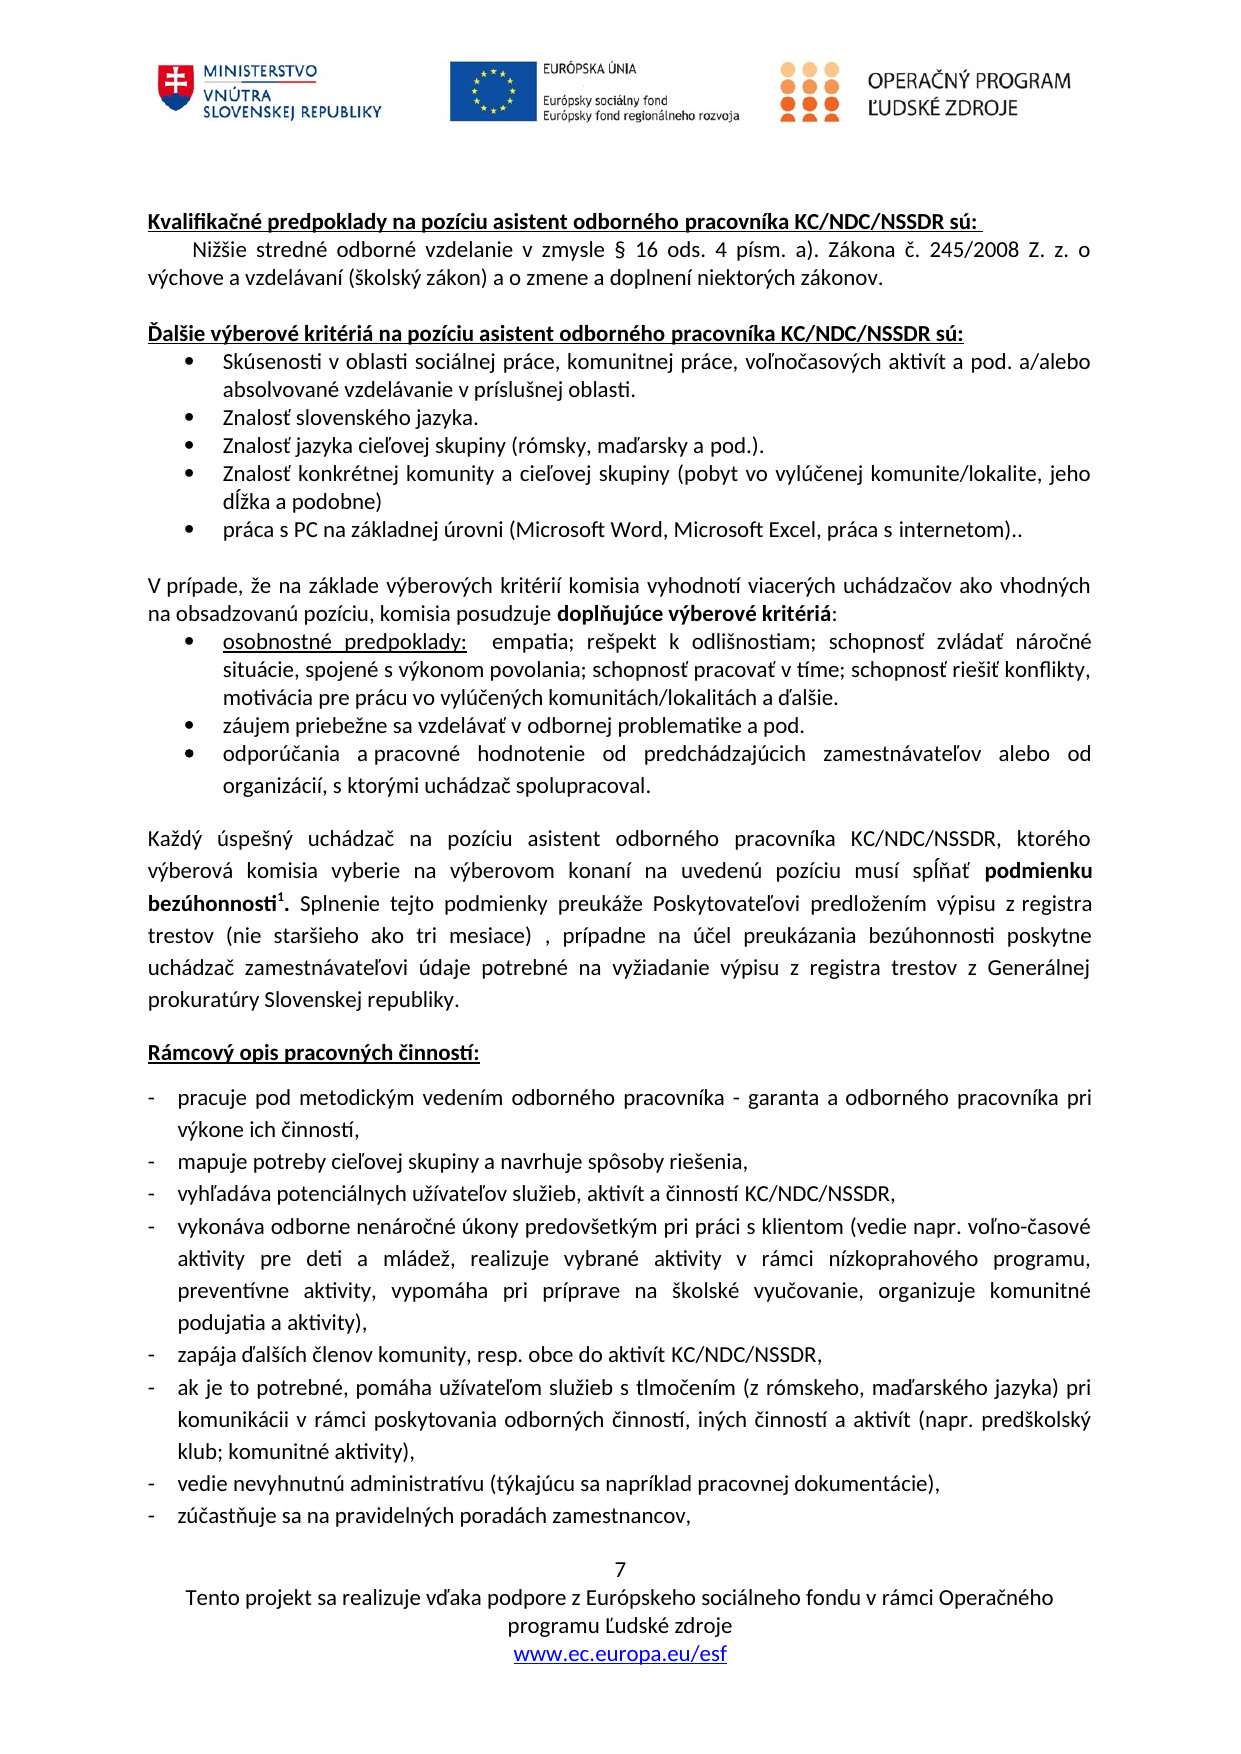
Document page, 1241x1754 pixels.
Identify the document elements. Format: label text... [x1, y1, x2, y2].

list vyhľadáva potenciálnych užívateľov služieb, aktivít a činností KC/NDC/NSSDR, [148, 1179, 1092, 1208]
list Skúsenosti v oblasti sociálnej práce, komunitnej práce, voľnočasových aktivít a pod. a/alebo absolvované vzdelávanie v príslušnej oblasti. [185, 347, 1092, 403]
list zapája ďalších členov komunity, resp. obce do aktivít KC/NDC/NSSDR, [148, 1341, 1092, 1368]
list pracuje pod metodickým vedením odborného pracovníka - garanta a odborného pracovníka pri výkone ich činností, [148, 1083, 1092, 1143]
list záujem priebežne sa vzdelávať v odbornej problematike a pod. [185, 711, 1092, 739]
list práca s PC na základnej úrovni (Microsoft Word, Microsoft Excel, práca s internetom).. [185, 515, 1092, 543]
list Znalosť konkrétnej komunity a cieľovej skupiny (pobyt vo vylúčenej komunite/lokalite, jeho dĺžka a podobne) [185, 459, 1092, 515]
list vykonáva odborne nenáročné úkony predovšetkým pri práci s klientom (vedie napr. voľno-časové aktivity pre deti a mládež, realizuje vybrané aktivity v rámci nízkoprahového programu, preventívne aktivity, vypomáha pri príprave na školské vyučovanie, organizuje komunitné podujatia a aktivity), [148, 1212, 1092, 1336]
text Nižšie stredné odborné vzdelanie v zmysle § 16 ods. 4 písm. a). Zákona č. 245/2008 Z. z. o výchove a vzdelávaní (školský zákon) a o zmene a doplnení niektorých zákonov. [148, 235, 1092, 291]
list Znalosť jazyka cieľovej skupiny (rómsky, maďarsky a pod.). [185, 431, 1092, 459]
list zúčastňuje sa na pravidelných poradách zamestnancov, [148, 1501, 1092, 1529]
list vedie nevyhnutnú administratívu (týkajúcu sa napríklad pracovnej dokumentácie), [148, 1469, 1092, 1497]
list ak je to potrebné, pomáha užívateľom služieb s tlmočením (z rómskeho, maďarského jazyka) pri komunikácii v rámci poskytovania odborných činností, iných činností a aktivít (napr. predškolský klub; komunitné aktivity), [148, 1373, 1092, 1465]
picture [152, 59, 1089, 126]
text V prípade, že na základe výberových kritérií komisia vyhodnotí viacerých uchádzačov ako vhodných na obsadzovanú pozíciu, komisia posudzuje doplňujúce výberové kritériá: [148, 571, 1092, 627]
text Rámcový opis pracovných činností: [148, 1038, 1092, 1066]
text Ďalšie výberové kritériá na pozíciu asistent odborného pracovníka KC/NDC/NSSDR sú: [148, 319, 1092, 347]
list mapuje potreby cieľovej skupiny a navrhuje spôsoby riešenia, [148, 1147, 1092, 1175]
text Kvalifikačné predpoklady na pozíciu asistent odborného pracovníka KC/NDC/NSSDR sú: [148, 207, 1092, 235]
list osobnostné predpoklady: empatia; rešpekt k odlišnostiam; schopnosť zvládať náročné situácie, spojené s výkonom povolania; schopnosť pracovať v tíme; schopnosť riešiť konflikty, motivácia pre prácu vo vylúčených komunitách/lokalitách a ďalšie. [185, 627, 1092, 711]
list odporúčania a pracovné hodnotenie od predchádzajúcich zamestnávateľov alebo od organizácií, s ktorými uchádzač spolupracoval. [185, 739, 1092, 799]
list Znalosť slovenského jazyka. [185, 403, 1092, 431]
text Každý úspešný uchádzač na pozíciu asistent odborného pracovníka KC/NDC/NSSDR, ktorého výberová komisia vyberie na výberovom konaní na uvedenú pozíciu musí spĺňať podmienku bezúhonnosti1. Splnenie tejto podmienky preukáže Poskytovateľovi predložením výpisu z registra trestov (nie staršieho ako tri mesiace) , prípadne na účel preukázania bezúhonnosti poskytne uchádzač zamestnávateľovi údaje potrebné na vyžiadanie výpisu z registra trestov z Generálnej prokuratúry Slovenskej republiky. [148, 824, 1092, 1013]
